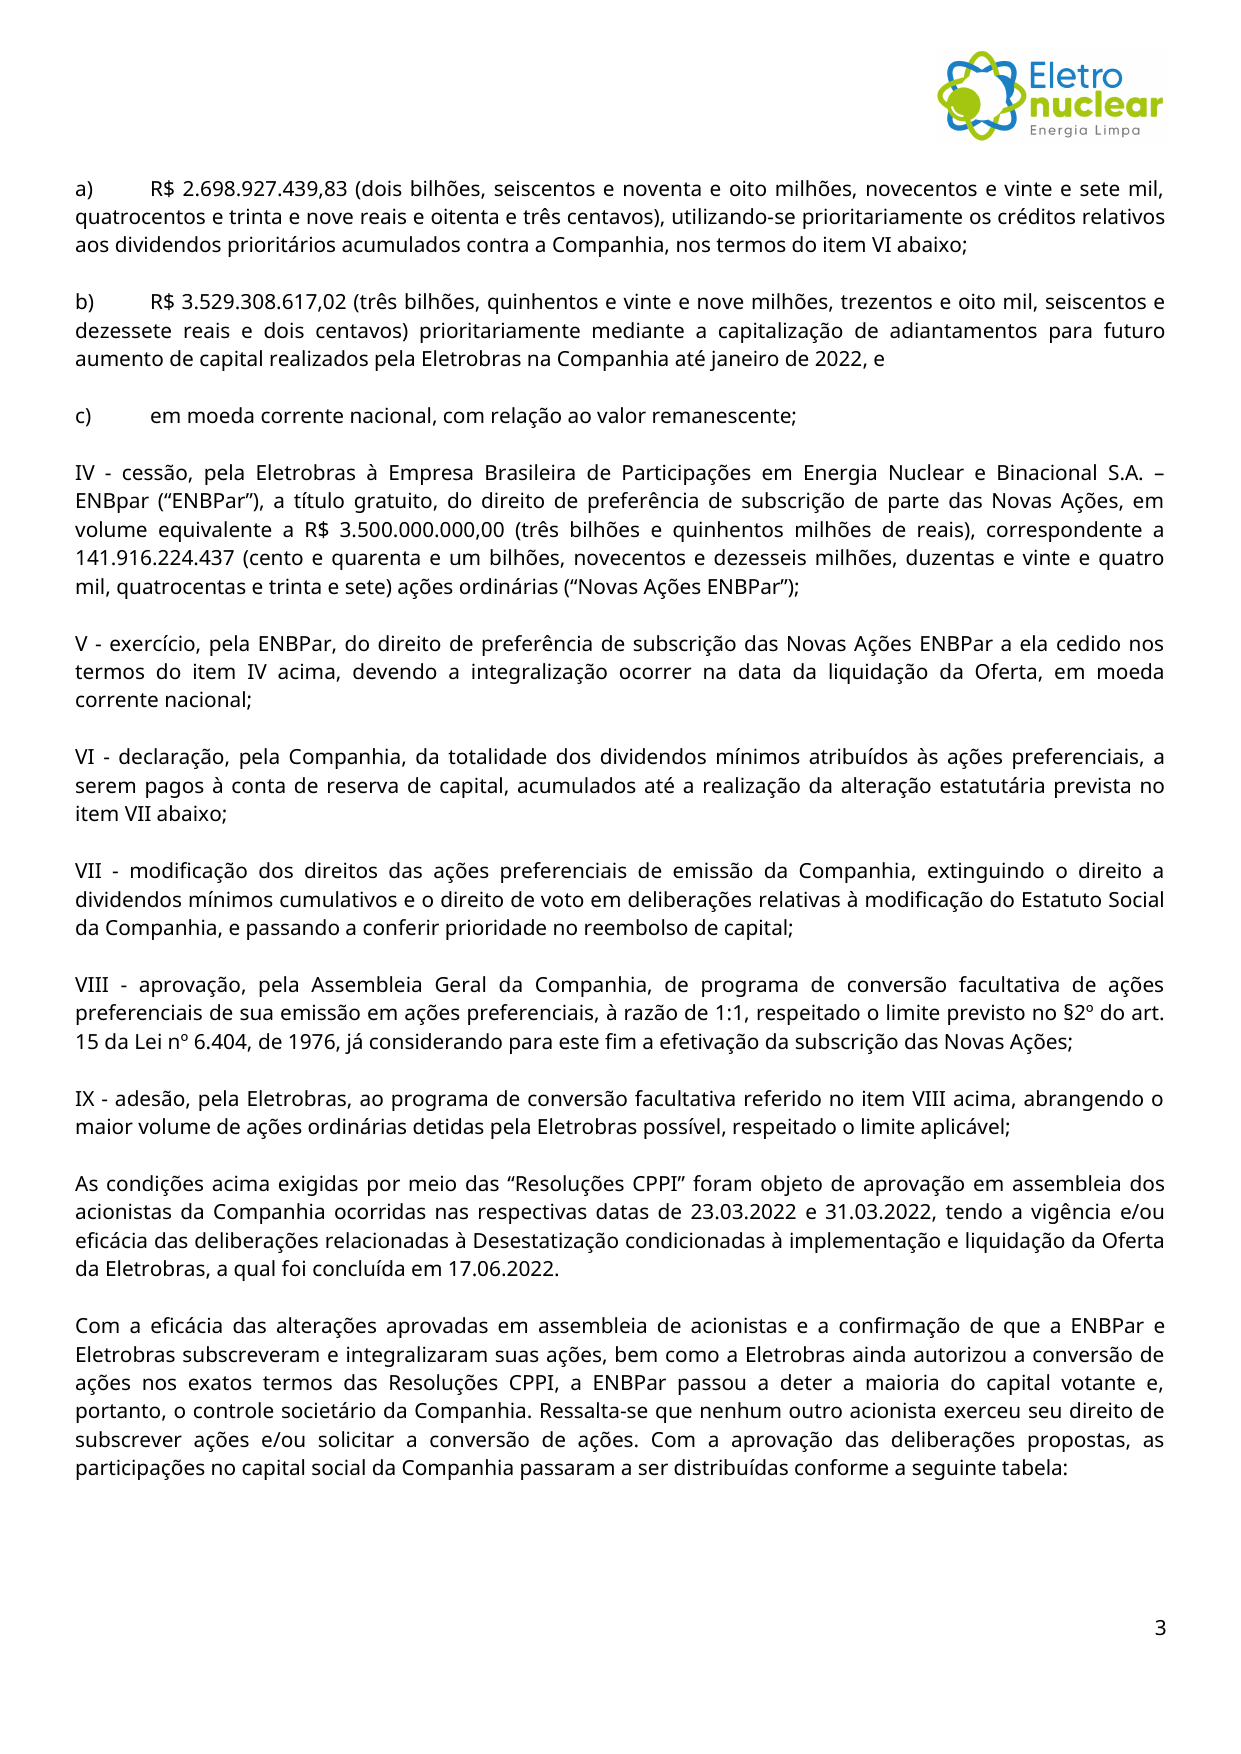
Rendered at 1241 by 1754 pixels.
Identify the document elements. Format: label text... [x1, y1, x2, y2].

text IV - cessão, pela Eletrobras à Empresa Brasileira de Participações em Energia Nuclear e Binacional S.A. – ENBpar (“ENBPar”), a título gratuito, do direito de preferência de subscrição de parte das Novas Ações, em volume equivalente a R$ 3.500.000.000,00 (três bilhões e quinhentos milhões de reais), correspondente a 141.916.224.437 (cento e quarenta e um bilhões, novecentos e dezesseis milhões, duzentas e vinte e quatro mil, quatrocentas e trinta e sete) ações ordinárias (“Novas Ações ENBPar”); [75, 458, 1166, 600]
text As condições acima exigidas por meio das “Resoluções CPPI” foram objeto de aprovação em assembleia dos acionistas da Companhia ocorridas nas respectivas datas de 23.03.2022 e 31.03.2022, tendo a vigência e/ou eficácia das deliberações relacionadas à Desestatização condicionadas à implementação e liquidação da Oferta da Eletrobras, a qual foi concluída em 17.06.2022. [75, 1169, 1166, 1283]
text VIII - aprovação, pela Assembleia Geral da Companhia, de programa de conversão facultativa de ações preferenciais de sua emissão em ações preferenciais, à razão de 1:1, respeitado o limite previsto no §2º do art. 15 da Lei nº 6.404, de 1976, já considerando para este fim a efetivação da subscrição das Novas Ações; [75, 970, 1166, 1055]
text V - exercício, pela ENBPar, do direito de preferência de subscrição das Novas Ações ENBPar a ela cedido nos termos do item IV acima, devendo a integralização ocorrer na data da liquidação da Oferta, em moeda corrente nacional; [75, 629, 1166, 714]
text b) R$ 3.529.308.617,02 (três bilhões, quinhentos e vinte e nove milhões, trezentos e oito mil, seiscentos e dezessete reais e dois centavos) prioritariamente mediante a capitalização de adiantamentos para futuro aumento de capital realizados pela Eletrobras na Companhia até janeiro de 2022, e [75, 287, 1166, 373]
text a) R$ 2.698.927.439,83 (dois bilhões, seiscentos e noventa e oito milhões, novecentos e vinte e sete mil, quatrocentos e trinta e nove reais e oitenta e três centavos), utilizando-se prioritariamente os créditos relativos aos dividendos prioritários acumulados contra a Companhia, nos termos do item VI abaixo; [75, 174, 1166, 259]
text Com a eficácia das alterações aprovadas em assembleia de acionistas e a confirmação de que a ENBPar e Eletrobras subscreveram e integralizaram suas ações, bem como a Eletrobras ainda autorizou a conversão de ações nos exatos termos das Resoluções CPPI, a ENBPar passou a deter a maioria do capital votante e, portanto, o controle societário da Companhia. Ressalta-se que nenhum outro acionista exerceu seu direito de subscrever ações e/ou solicitar a conversão de ações. Com a aprovação das deliberações propostas, as participações no capital social da Companhia passaram a ser distribuídas conforme a seguinte tabela: [75, 1311, 1166, 1482]
text VI - declaração, pela Companhia, da totalidade dos dividendos mínimos atribuídos às ações preferenciais, a serem pagos à conta de reserva de capital, acumulados até a realização da alteração estatutária prevista no item VII abaixo; [75, 742, 1166, 828]
text IX - adesão, pela Eletrobras, ao programa de conversão facultativa referido no item VIII acima, abrangendo o maior volume de ações ordinárias detidas pela Eletrobras possível, respeitado o limite aplicável; [75, 1084, 1166, 1141]
text VII - modificação dos direitos das ações preferenciais de emissão da Companhia, extinguindo o direito a dividendos mínimos cumulativos e o direito de voto em deliberações relativas à modificação do Estatuto Social da Companhia, e passando a conferir prioridade no reembolso de capital; [75, 856, 1166, 942]
picture [934, 47, 1167, 146]
text c) em moeda corrente nacional, com relação ao valor remanescente; [75, 401, 1166, 430]
